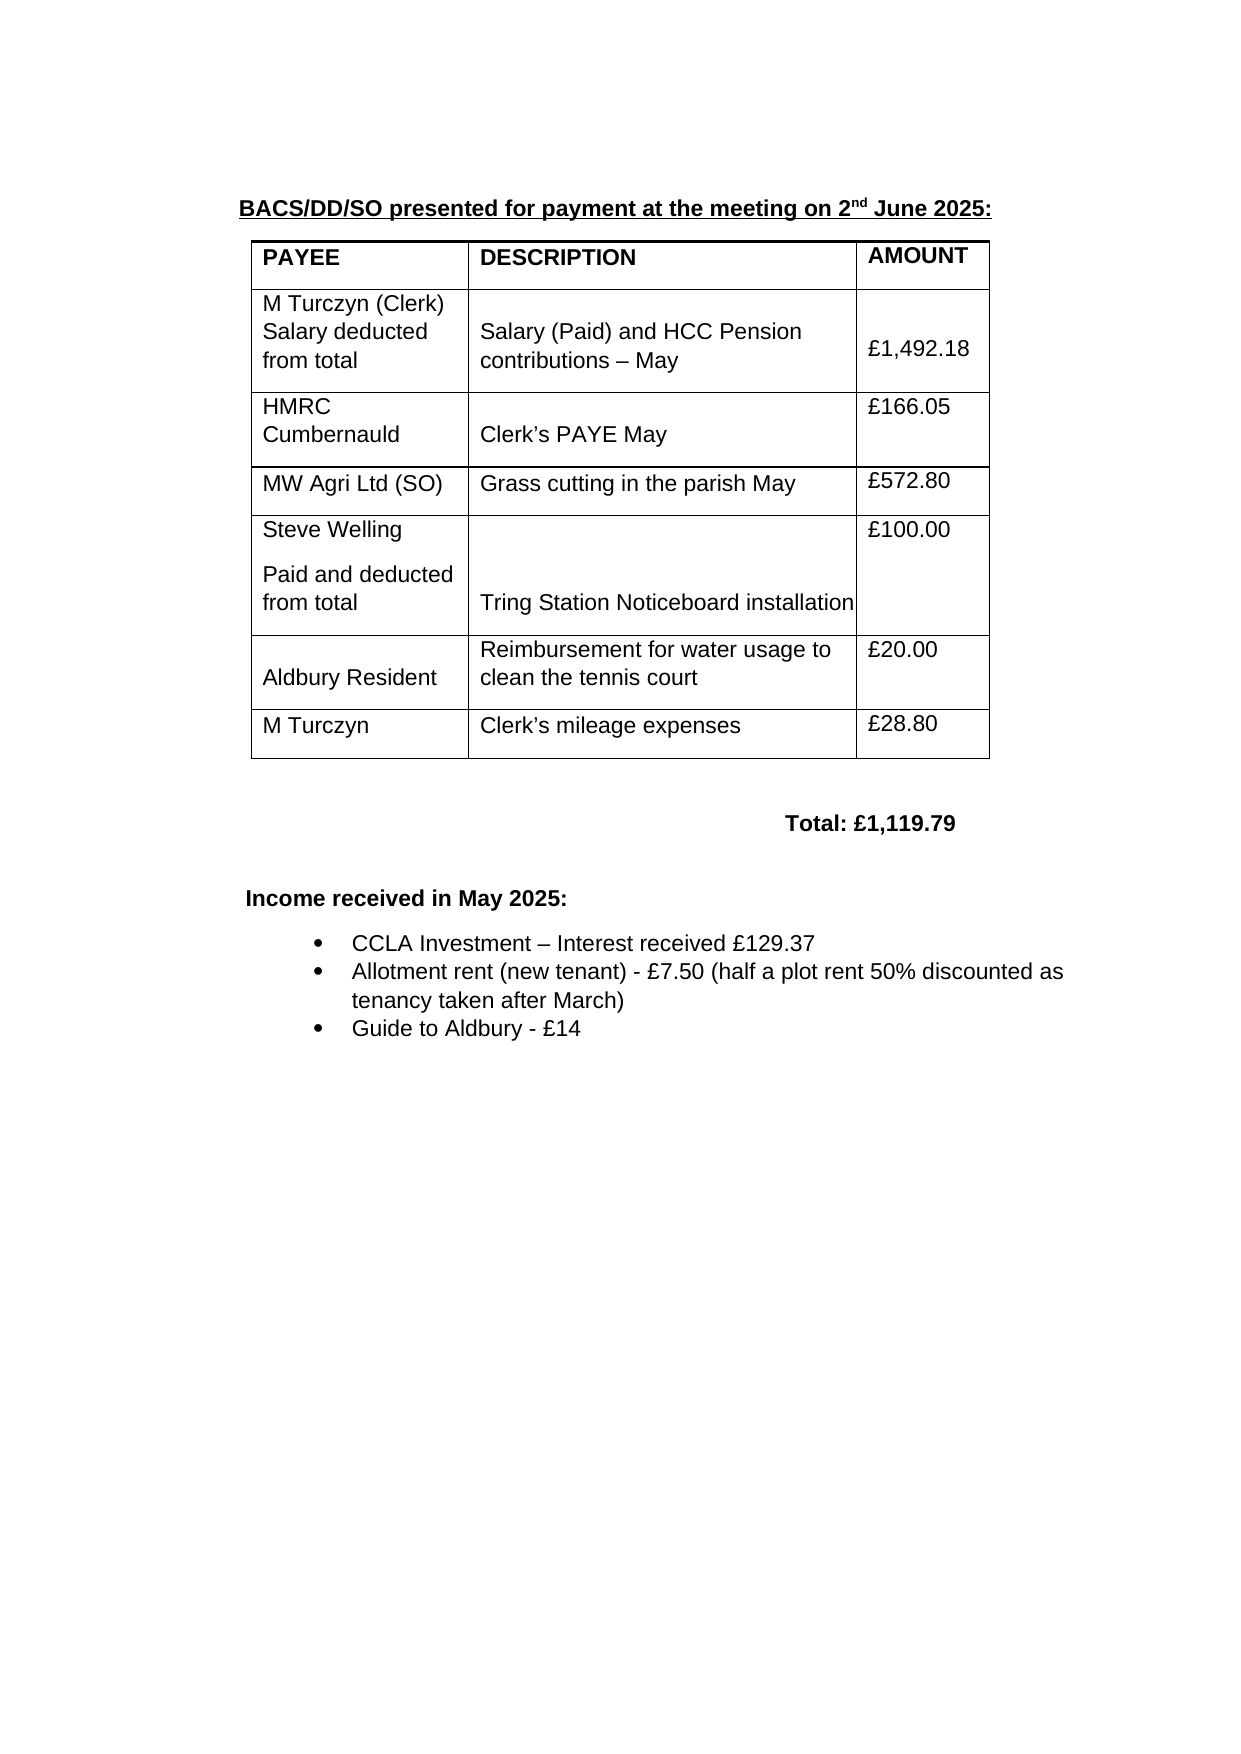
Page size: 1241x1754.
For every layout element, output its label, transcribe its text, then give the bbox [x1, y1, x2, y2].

table_cell £1,492.18 [857, 290, 989, 392]
table_header PAYEE [252, 243, 468, 289]
table_cell £28.80 [857, 710, 989, 757]
table_cell Salary (Paid) and HCC Pension contributions – May [469, 290, 856, 392]
table_cell £572.80 [857, 468, 989, 515]
table_header DESCRIPTION [469, 243, 856, 289]
list Allotment rent (new tenant) - £7.50 (half a plot rent 50% discounted as tenancy taken after March) [314, 958, 1080, 1013]
list Guide to Aldbury - £14 [314, 1015, 1080, 1042]
table_header AMOUNT [857, 243, 989, 289]
table_cell HMRC Cumbernauld [252, 393, 468, 466]
table_cell £100.00 [857, 516, 989, 634]
text Income received in May 2025: [150, 885, 1080, 911]
list CCLA Investment – Interest received £129.37 [314, 930, 1080, 956]
table_cell £166.05 [857, 393, 989, 466]
table_cell Clerk’s PAYE May [469, 393, 856, 466]
text BACS/DD/SO presented for payment at the meeting on 2nd June 2025: [239, 195, 1090, 221]
table_cell Grass cutting in the parish May [469, 468, 856, 515]
table_cell Aldbury Resident [252, 636, 468, 709]
table_cell Steve Welling Paid and deducted from total [252, 516, 468, 634]
table_cell M Turczyn [252, 710, 468, 757]
table_cell Reimbursement for water usage to clean the tennis court [469, 636, 856, 709]
table_cell £20.00 [857, 636, 989, 709]
table_cell M Turczyn (Clerk) Salary deducted from total [252, 290, 468, 392]
table_cell MW Agri Ltd (SO) [252, 468, 468, 515]
table_cell Clerk’s mileage expenses [469, 710, 856, 757]
text Total: £1,119.79 [785, 330, 1080, 836]
table_cell Tring Station Noticeboard installation [469, 516, 856, 634]
